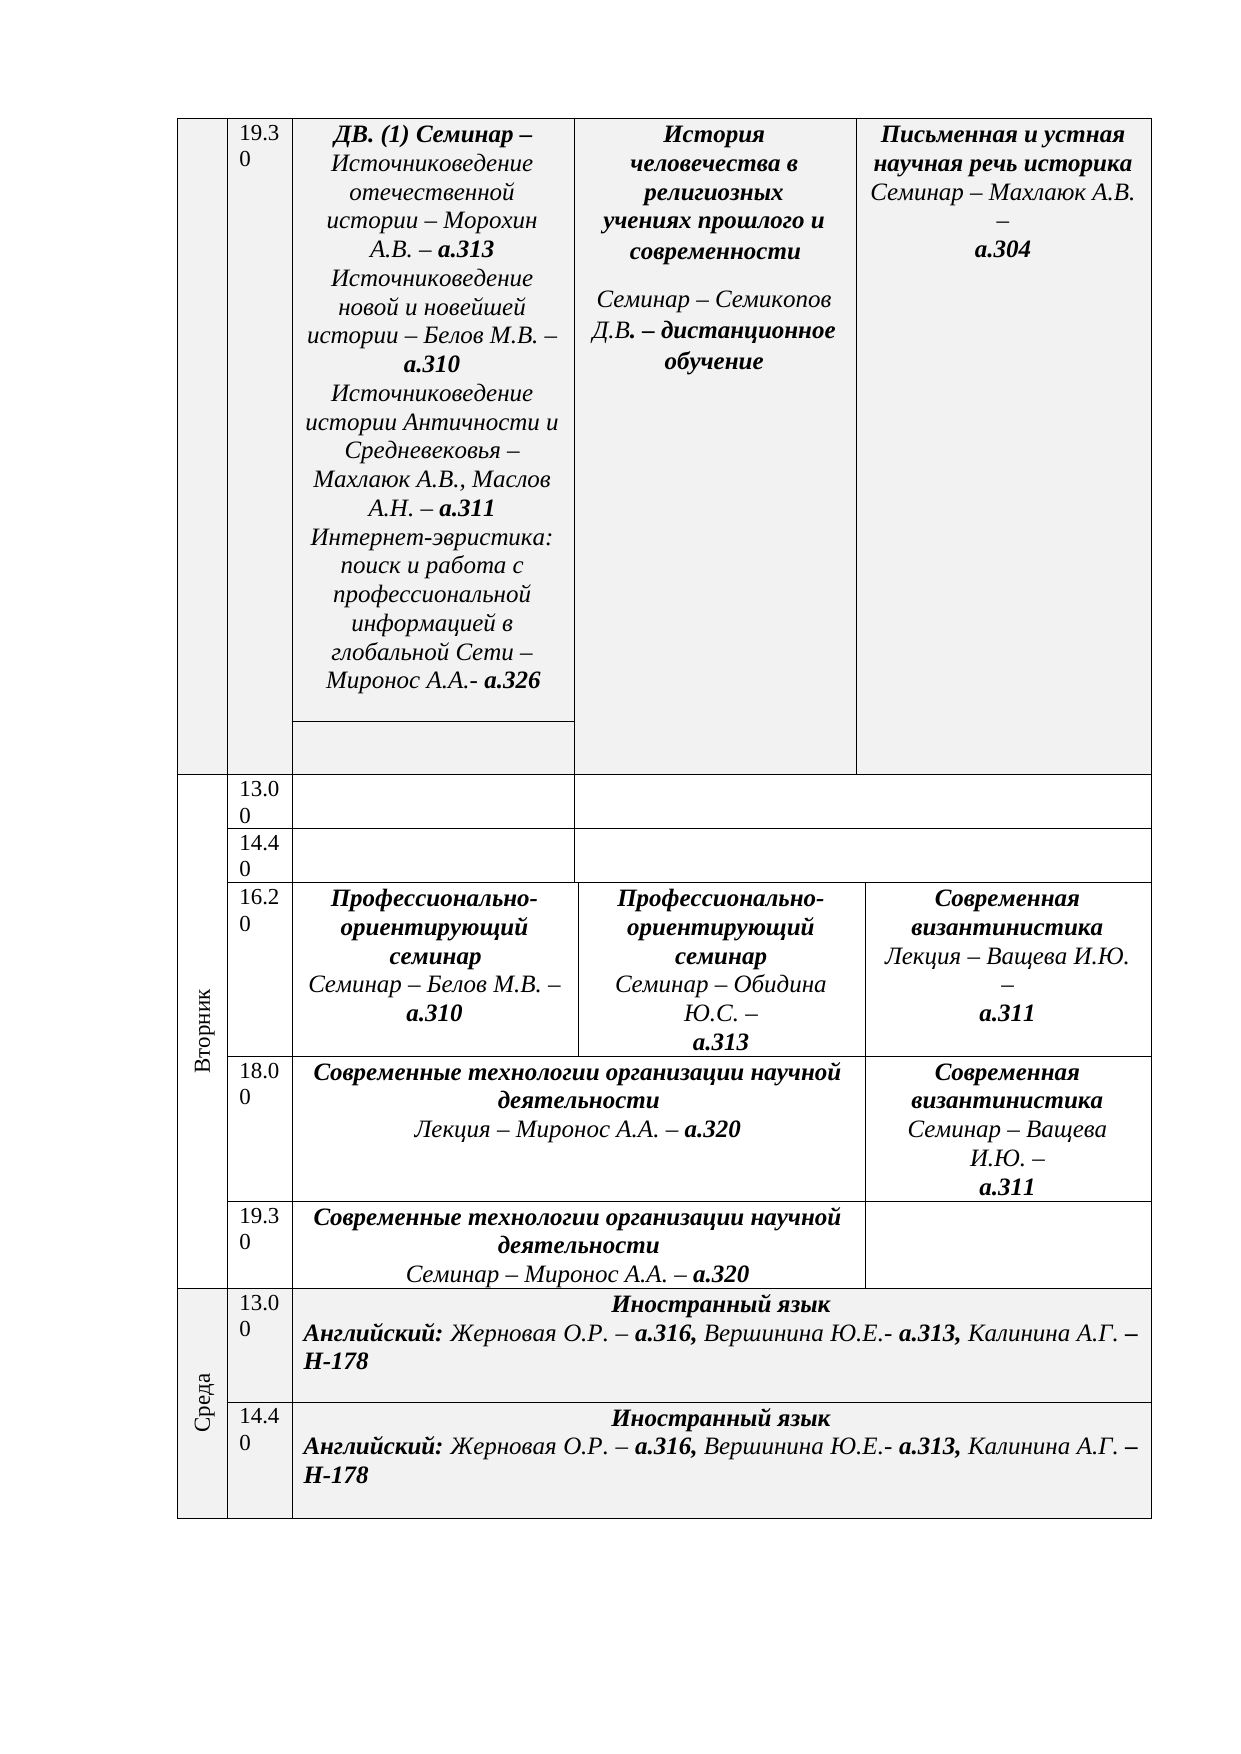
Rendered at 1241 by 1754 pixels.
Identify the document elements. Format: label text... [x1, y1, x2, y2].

table_cell [575, 829, 1151, 882]
table_cell 13.00 [228, 1289, 292, 1402]
table_cell Профессионально-ориентирующий семинар Семинар – Белов М.В. – а.310 [293, 883, 578, 1056]
table_cell Профессионально-ориентирующий семинар Семинар – Обидина Ю.С. – а.313 [579, 883, 865, 1056]
table_cell 16.20 [228, 883, 292, 1056]
table_cell Современная византинистика Семинар – Ващева И.Ю. – а.311 [866, 1057, 1151, 1201]
table_cell [293, 829, 574, 882]
table_cell Среда [178, 1289, 227, 1518]
table_cell [866, 1202, 1151, 1288]
table_cell 19.30 [228, 119, 292, 774]
table_cell Письменная и устная научная речь историка Семинар – Махлаюк А.В. – а.304 [857, 119, 1151, 774]
table_cell 14.40 [228, 829, 292, 882]
table_cell 18.00 [228, 1057, 292, 1201]
table_cell 13.00 [228, 775, 292, 828]
table_cell Вторник [178, 775, 227, 1288]
table_cell Иностранный язык Английский: Жерновая О.Р. – а.316, Вершинина Ю.Е.- а.313, Калинина А.Г. – Н-178 [293, 1403, 1151, 1518]
table_cell Современные технологии организации научной деятельности Лекция – Миронос А.А. – а.320 [293, 1057, 865, 1201]
table_cell Современная византинистика Лекция – Ващева И.Ю. – а.311 [866, 883, 1151, 1056]
table_cell 19.30 [228, 1202, 292, 1288]
table_cell [293, 722, 574, 774]
table_cell Современные технологии организации научной деятельности Семинар – Миронос А.А. – а.320 [293, 1202, 865, 1288]
table_cell [293, 775, 574, 828]
table_cell Иностранный язык Английский: Жерновая О.Р. – а.316, Вершинина Ю.Е.- а.313, Калинина А.Г. – Н-178 [293, 1289, 1151, 1402]
table_cell 14.40 [228, 1403, 292, 1518]
table_cell История человечества в религиозных учениях прошлого и современности Семинар – Семикопов Д.В. – дистанционное обучение [575, 119, 856, 774]
table_cell [575, 775, 1151, 828]
table_cell ДВ. (1) Семинар – Источниковедение отечественной истории – Морохин А.В. – а.313 Источниковедение новой и новейшей истории – Белов М.В. – а.310 Источниковедение истории Античности и Средневековья – Махлаюк А.В., Маслов А.Н. – а.311 Интернет-эвристика: поиск и работа с профессиональной информацией в глобальной Сети – Миронос А.А.- а.326 [293, 119, 574, 721]
